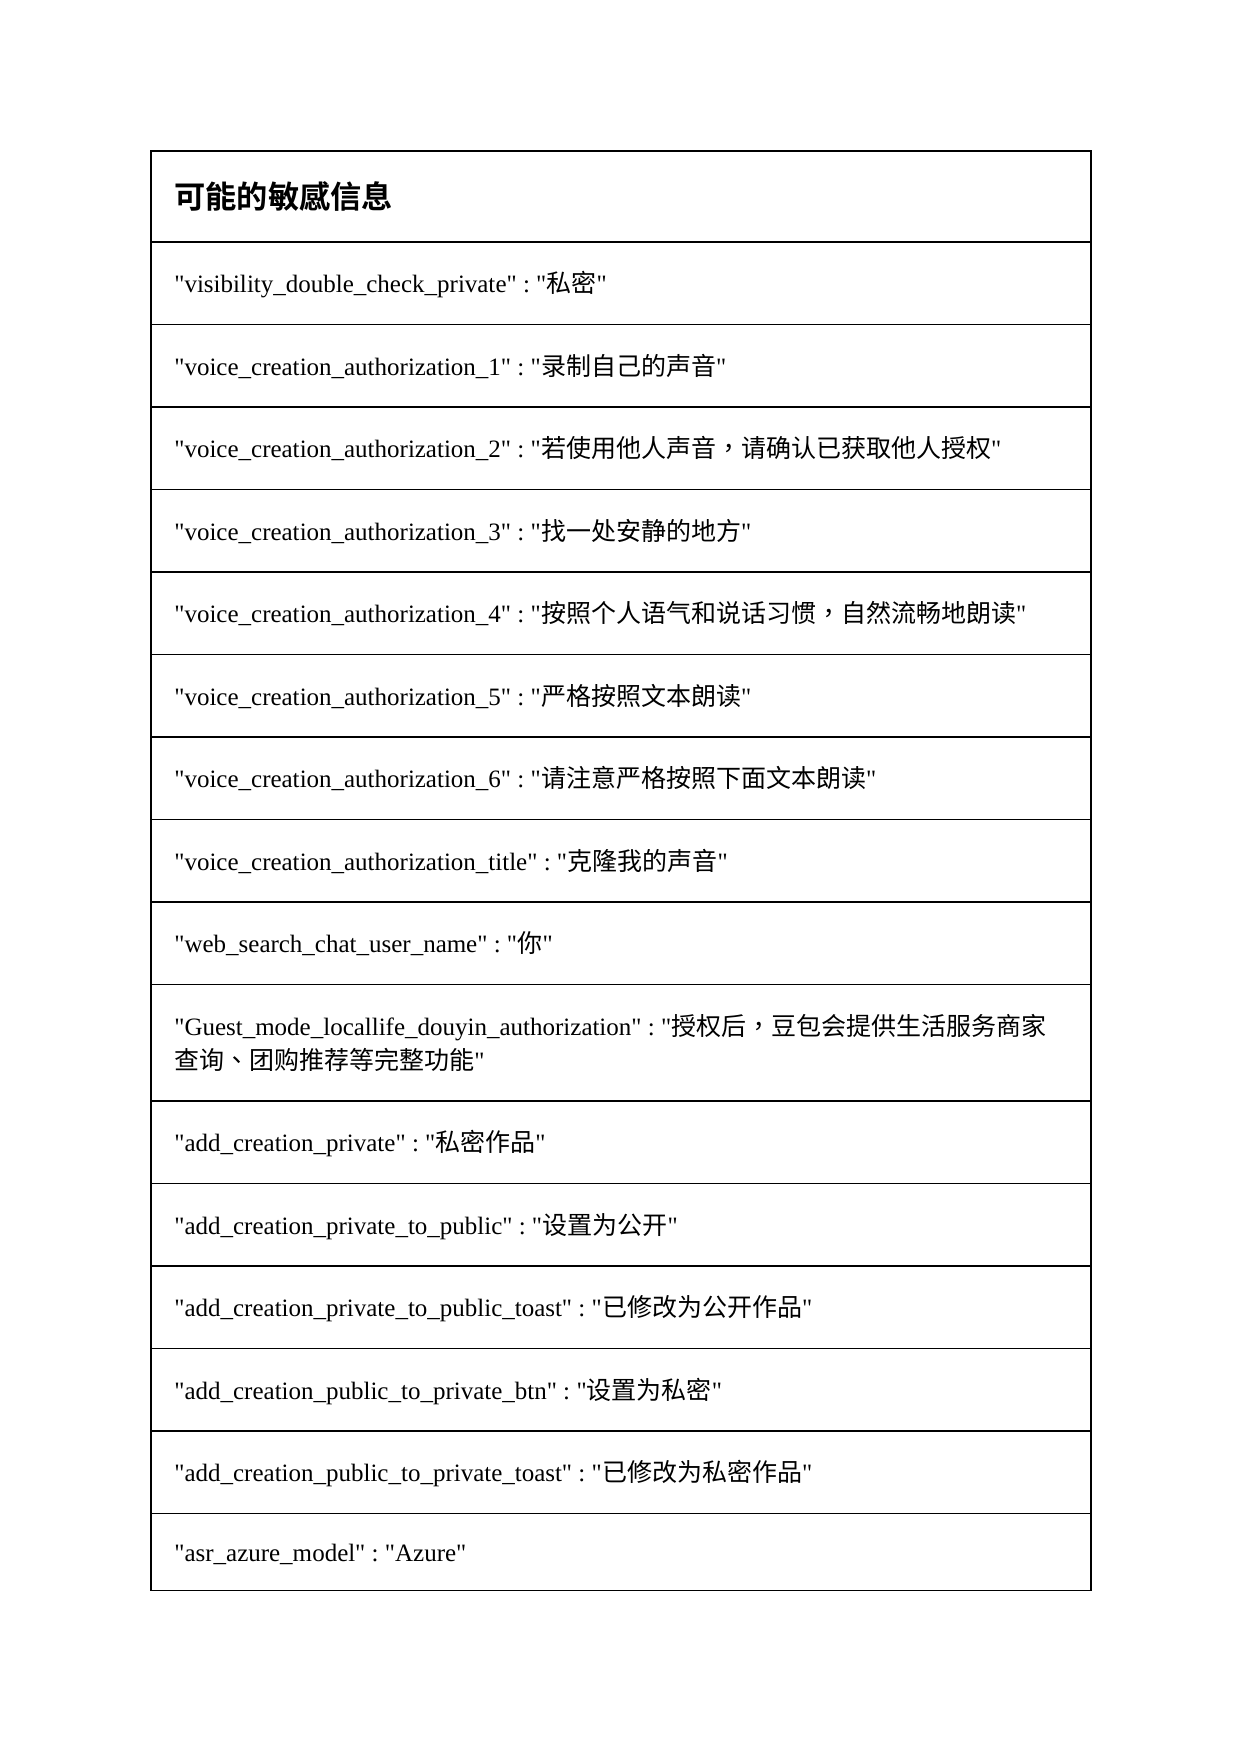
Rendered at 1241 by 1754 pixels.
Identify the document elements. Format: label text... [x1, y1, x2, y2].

table_cell "voice_creation_authorization_1" : "录制自己的声音" [152, 325, 1090, 406]
table_cell "voice_creation_authorization_4" : "按照个人语气和说话习惯，自然流畅地朗读" [152, 573, 1090, 653]
table_cell "voice_creation_authorization_6" : "请注意严格按照下面文本朗读" [152, 738, 1090, 818]
table_cell "Guest_mode_locallife_douyin_authorization" : "授权后，豆包会提供生活服务商家查询、团购推荐等完整功能" [152, 985, 1090, 1100]
table_cell "add_creation_public_to_private_toast" : "已修改为私密作品" [152, 1432, 1090, 1513]
table_cell "add_creation_public_to_private_btn" : "设置为私密" [152, 1349, 1090, 1430]
table_cell "web_search_chat_user_name" : "你" [152, 903, 1090, 983]
table_cell "add_creation_private_to_public" : "设置为公开" [152, 1184, 1090, 1265]
table_cell "voice_creation_authorization_3" : "找一处安静的地方" [152, 490, 1090, 571]
table_cell "visibility_double_check_private" : "私密" [152, 243, 1090, 323]
table_cell "voice_creation_authorization_2" : "若使用他人声音，请确认已获取他人授权" [152, 408, 1090, 488]
table_header 可能的敏感信息 [152, 152, 1090, 241]
table_cell "voice_creation_authorization_5" : "严格按照文本朗读" [152, 655, 1090, 736]
table_cell "voice_creation_authorization_title" : "克隆我的声音" [152, 820, 1090, 901]
table_cell "add_creation_private" : "私密作品" [152, 1102, 1090, 1183]
table_cell "asr_azure_model" : "Azure" [152, 1514, 1090, 1590]
table_cell "add_creation_private_to_public_toast" : "已修改为公开作品" [152, 1267, 1090, 1348]
